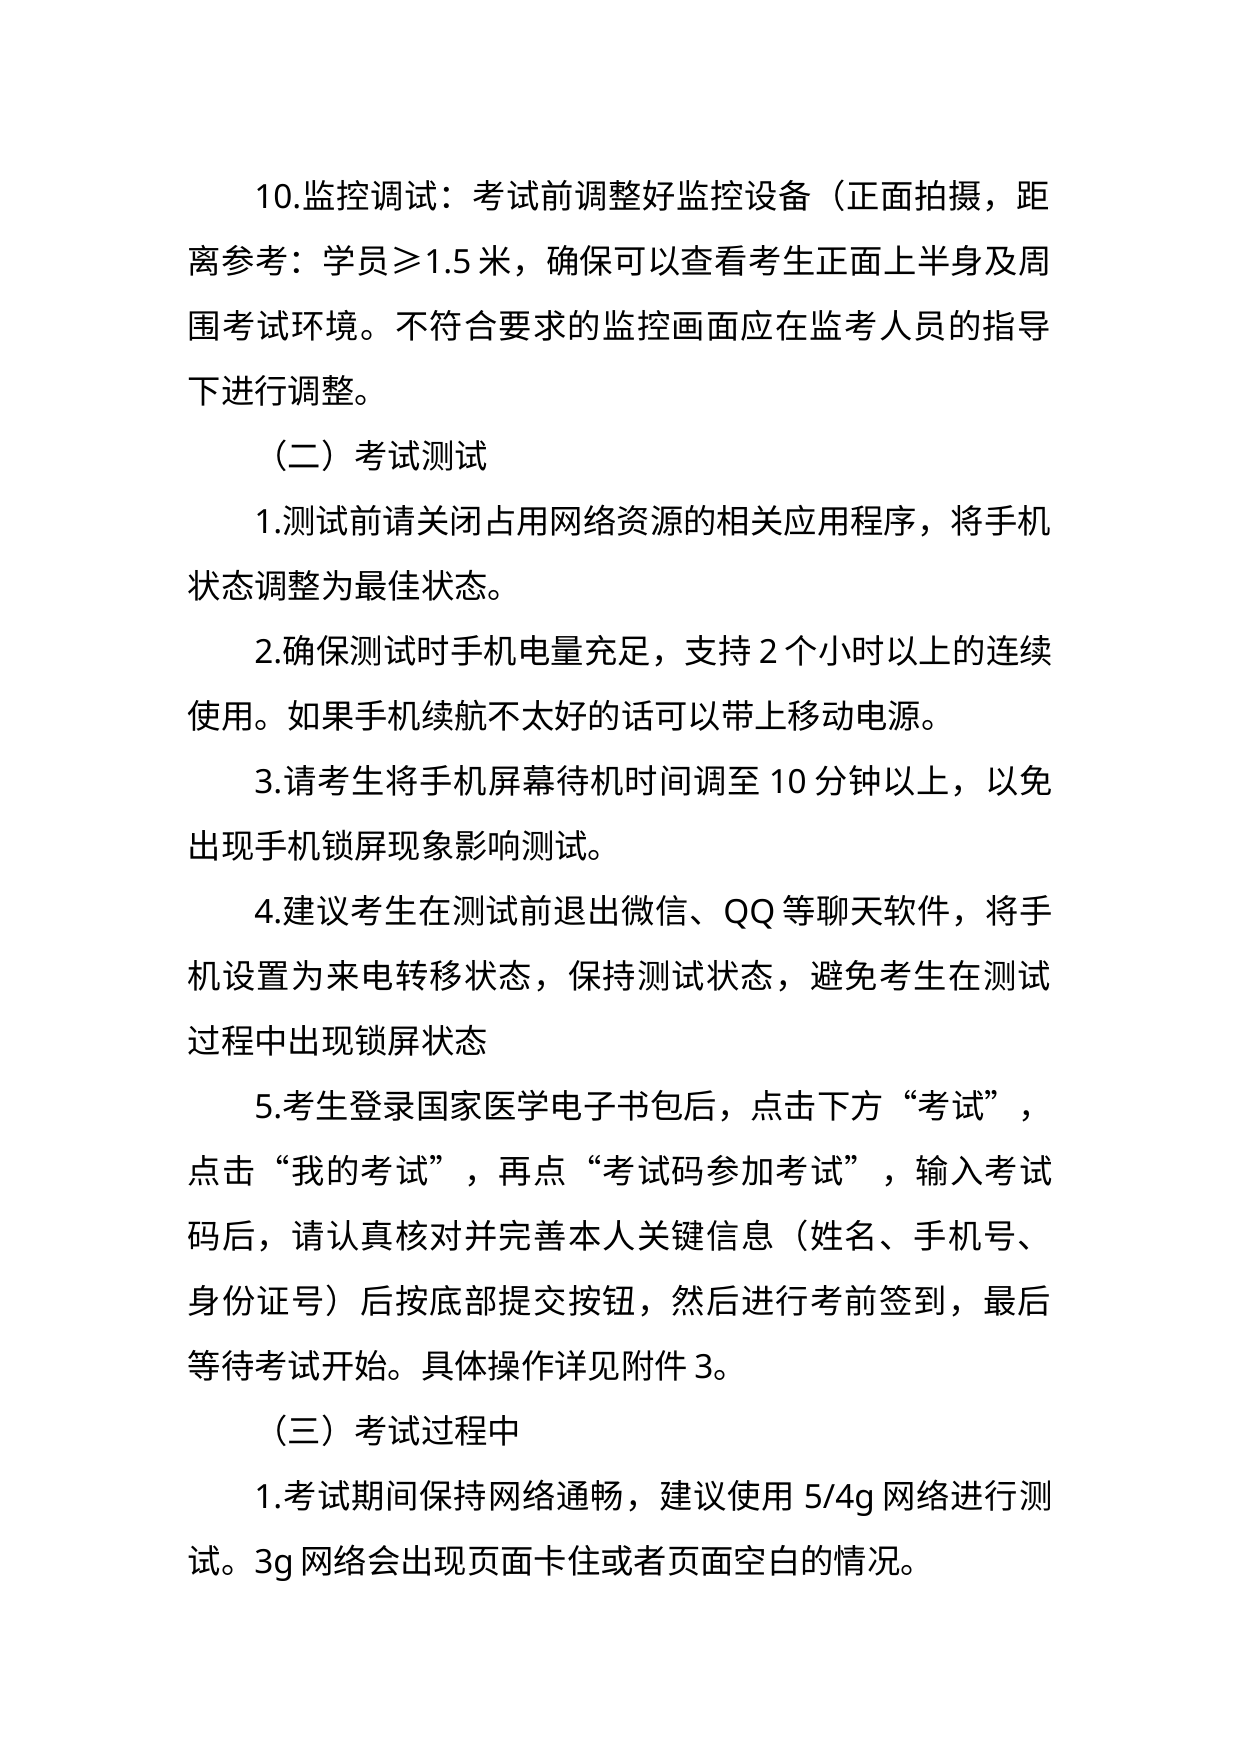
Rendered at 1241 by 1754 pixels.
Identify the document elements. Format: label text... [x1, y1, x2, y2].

text 1.考试期间保持网络通畅，建议使用5/4g网络进行测试。3g网络会出现页面卡住或者页面空白的情况。 [187, 1462, 1053, 1592]
text 2.确保测试时手机电量充足，支持2个小时以上的连续使用。如果手机续航不太好的话可以带上移动电源。 [187, 617, 1053, 747]
text 10.监控调试：考试前调整好监控设备（正面拍摄，距离参考：学员≥1.5米，确保可以查看考生正面上半身及周围考试环境。不符合要求的监控画面应在监考人员的指导下进行调整。 [187, 162, 1053, 422]
text 5.考生登录国家医学电子书包后，点击下方“考试”，点击“我的考试”，再点“考试码参加考试”，输入考试码后，请认真核对并完善本人关键信息（姓名、手机号、身份证号）后按底部提交按钮，然后进行考前签到，最后等待考试开始。具体操作详见附件3。 [187, 1072, 1053, 1397]
text 3.请考生将手机屏幕待机时间调至10分钟以上，以免出现手机锁屏现象影响测试。 [187, 747, 1053, 877]
text （二）考试测试 [187, 422, 1053, 487]
text （三）考试过程中 [187, 1397, 1053, 1462]
text 1.测试前请关闭占用网络资源的相关应用程序，将手机状态调整为最佳状态。 [187, 487, 1053, 617]
text 4.建议考生在测试前退出微信、QQ等聊天软件，将手机设置为来电转移状态，保持测试状态，避免考生在测试过程中出现锁屏状态 [187, 877, 1053, 1072]
